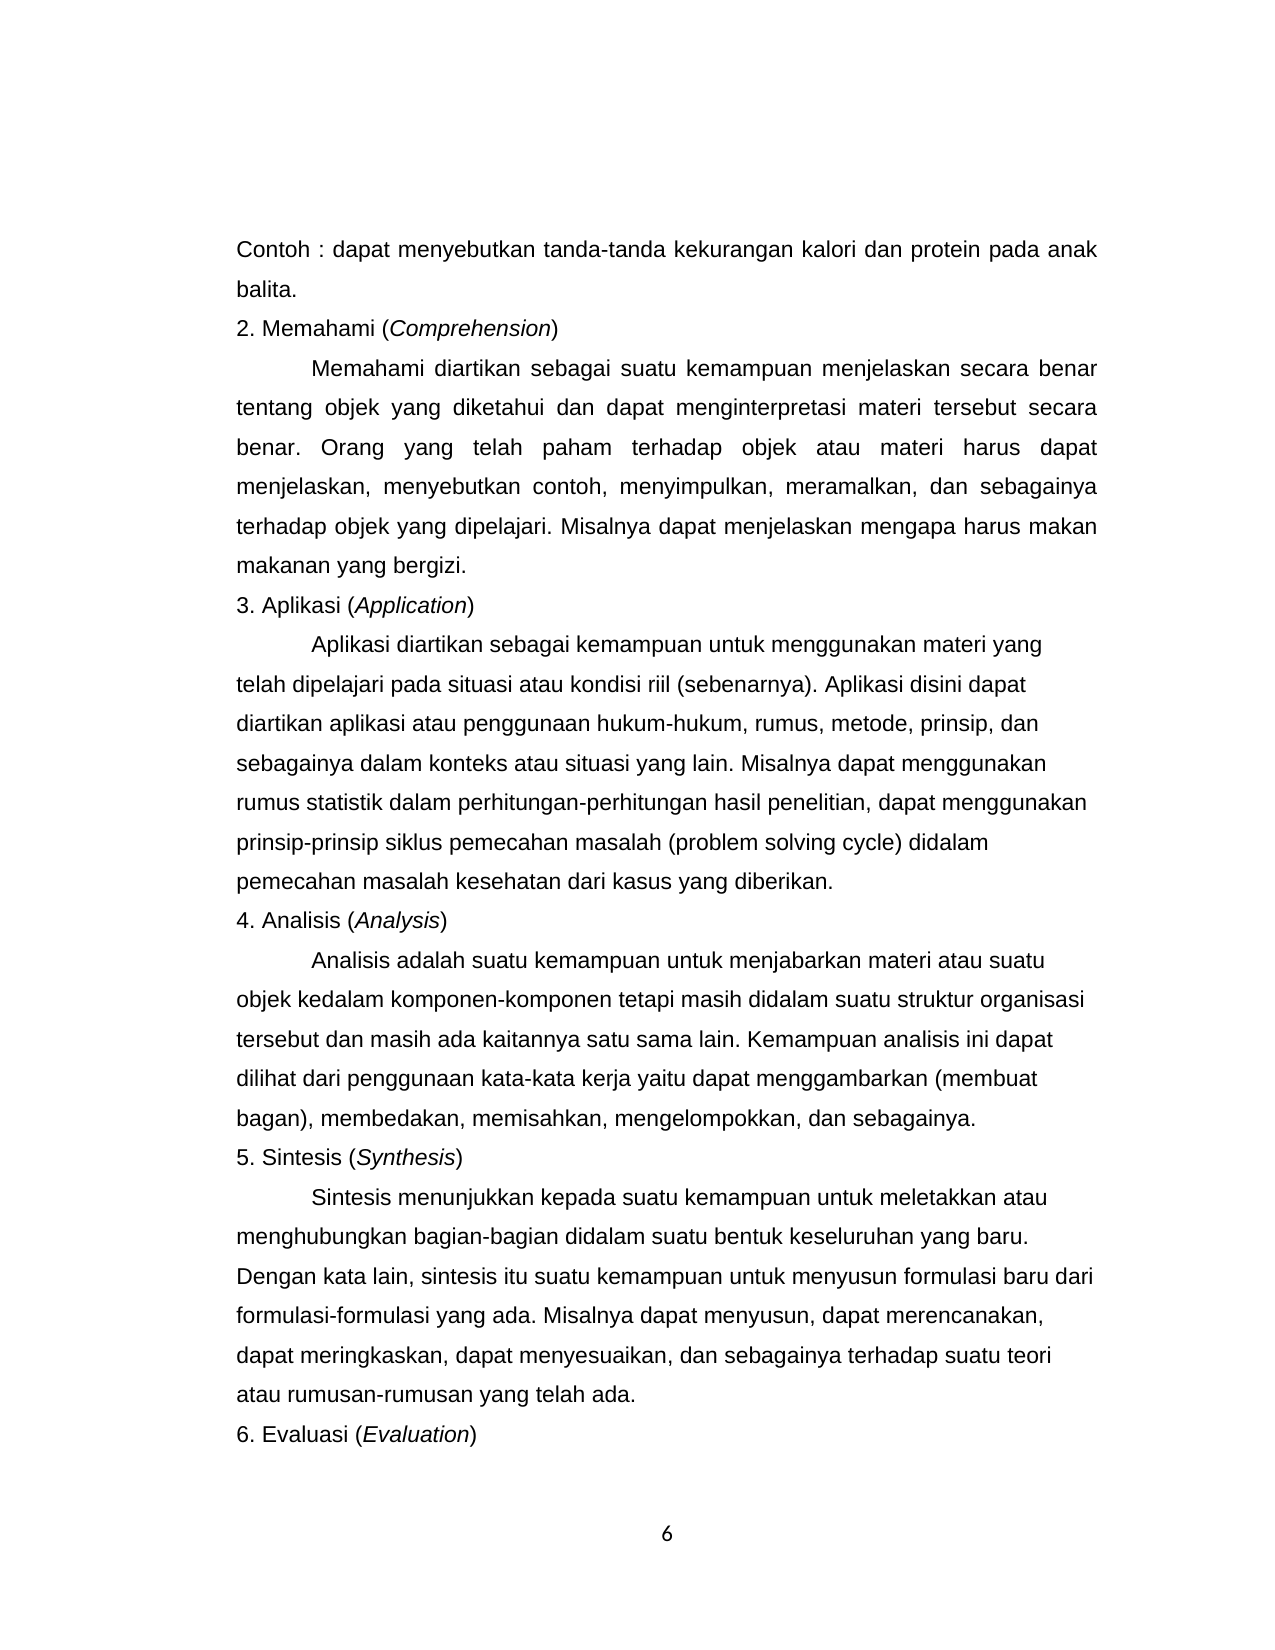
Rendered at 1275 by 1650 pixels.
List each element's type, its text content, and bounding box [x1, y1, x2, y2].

text 4. Analisis (Analysis) [236, 907, 1098, 934]
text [236, 236, 1098, 302]
text Aplikasi diartikan sebagai kemampuan untuk menggunakan materi yang telah dipelajari pada situasi atau kondisi riil (sebenarnya). Aplikasi disini dapat diartikan aplikasi atau penggunaan hukum-hukum, rumus, metode, prinsip, dan sebagainya dalam konteks atau situasi yang lain. Misalnya dapat menggunakan rumus statistik dalam perhitungan-perhitungan hasil penelitian, dapat menggunakan prinsip-prinsip siklus pemecahan masalah (problem solving cycle) didalam pemecahan masalah kesehatan dari kasus yang diberikan. [236, 631, 1098, 894]
text 2. Memahami (Comprehension) [236, 315, 1098, 342]
text Analisis adalah suatu kemampuan untuk menjabarkan materi atau suatu objek kedalam komponen-komponen tetapi masih didalam suatu struktur organisasi tersebut dan masih ada kaitannya satu sama lain. Kemampuan analisis ini dapat dilihat dari penggunaan kata-kata kerja yaitu dapat menggambarkan (membuat bagan), membedakan, memisahkan, mengelompokkan, dan sebagainya. [236, 947, 1098, 1131]
text 3. Aplikasi (Application) [236, 592, 1098, 618]
text 6. Evaluasi (Evaluation) [236, 1421, 1098, 1447]
text Memahami diartikan sebagai suatu kemampuan menjelaskan secara benar tentang objek yang diketahui dan dapat menginterpretasi materi tersebut secara benar. Orang yang telah paham terhadap objek atau materi harus dapat menjelaskan, menyebutkan contoh, menyimpulkan, meramalkan, dan sebagainya terhadap objek yang dipelajari. Misalnya dapat menjelaskan mengapa harus makan makanan yang bergizi. [236, 355, 1098, 578]
text Sintesis menunjukkan kepada suatu kemampuan untuk meletakkan atau menghubungkan bagian-bagian didalam suatu bentuk keseluruhan yang baru. Dengan kata lain, sintesis itu suatu kemampuan untuk menyusun formulasi baru dari formulasi-formulasi yang ada. Misalnya dapat menyusun, dapat merencanakan, dapat meringkaskan, dapat menyesuaikan, dan sebagainya terhadap suatu teori atau rumusan-rumusan yang telah ada. [236, 1184, 1098, 1407]
text 5. Sintesis (Synthesis) [236, 1144, 1098, 1171]
